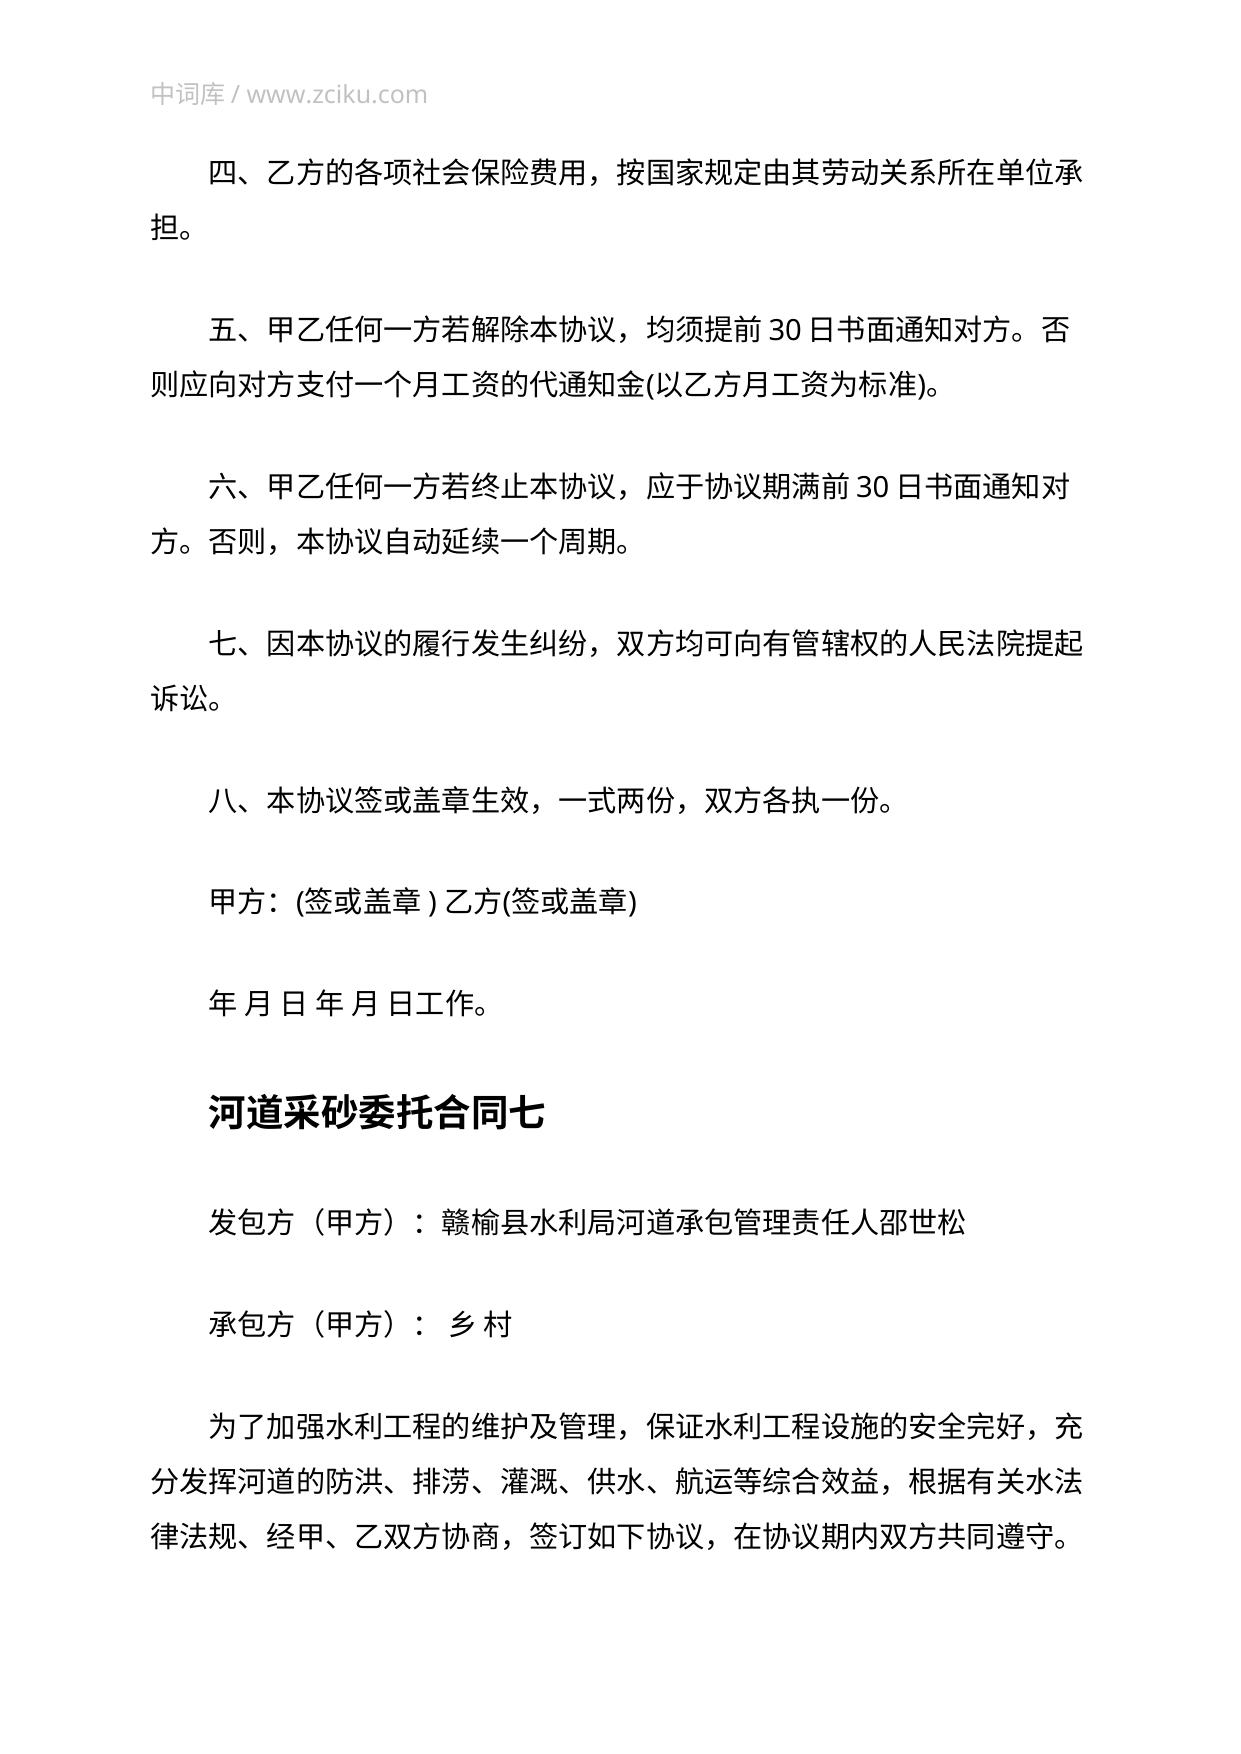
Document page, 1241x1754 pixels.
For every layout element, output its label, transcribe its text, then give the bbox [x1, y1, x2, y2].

text 发包方（甲方）：赣榆县水利局河道承包管理责任人邵世松 [150, 1200, 1090, 1242]
text 为了加强水利工程的维护及管理，保证水利工程设施的安全完好，充分发挥河道的防洪、排涝、灌溉、供水、航运等综合效益，根据有关水法律法规、经甲、乙双方协商，签订如下协议，在协议期内双方共同遵守。 [150, 1403, 1090, 1556]
text 河道采砂委托合同七 [150, 1083, 1090, 1137]
text 七、因本协议的履行发生纠纷，双方均可向有管辖权的人民法院提起诉讼。 [150, 620, 1090, 718]
text 六、甲乙任何一方若终止本协议，应于协议期满前30日书面通知对方。否则，本协议自动延续一个周期。 [150, 464, 1090, 561]
text 年 月 日 年 月 日工作。 [150, 981, 1090, 1023]
text 八、本协议签或盖章生效，一式两份，双方各执一份。 [150, 777, 1090, 819]
text 甲方：(签或盖章 ) 乙方(签或盖章) [150, 879, 1090, 921]
text 五、甲乙任何一方若解除本协议，均须提前30日书面通知对方。否则应向对方支付一个月工资的代通知金(以乙方月工资为标准)。 [150, 307, 1090, 404]
text 承包方（甲方）： 乡 村 [150, 1302, 1090, 1344]
text 四、乙方的各项社会保险费用，按国家规定由其劳动关系所在单位承担。 [150, 150, 1090, 247]
